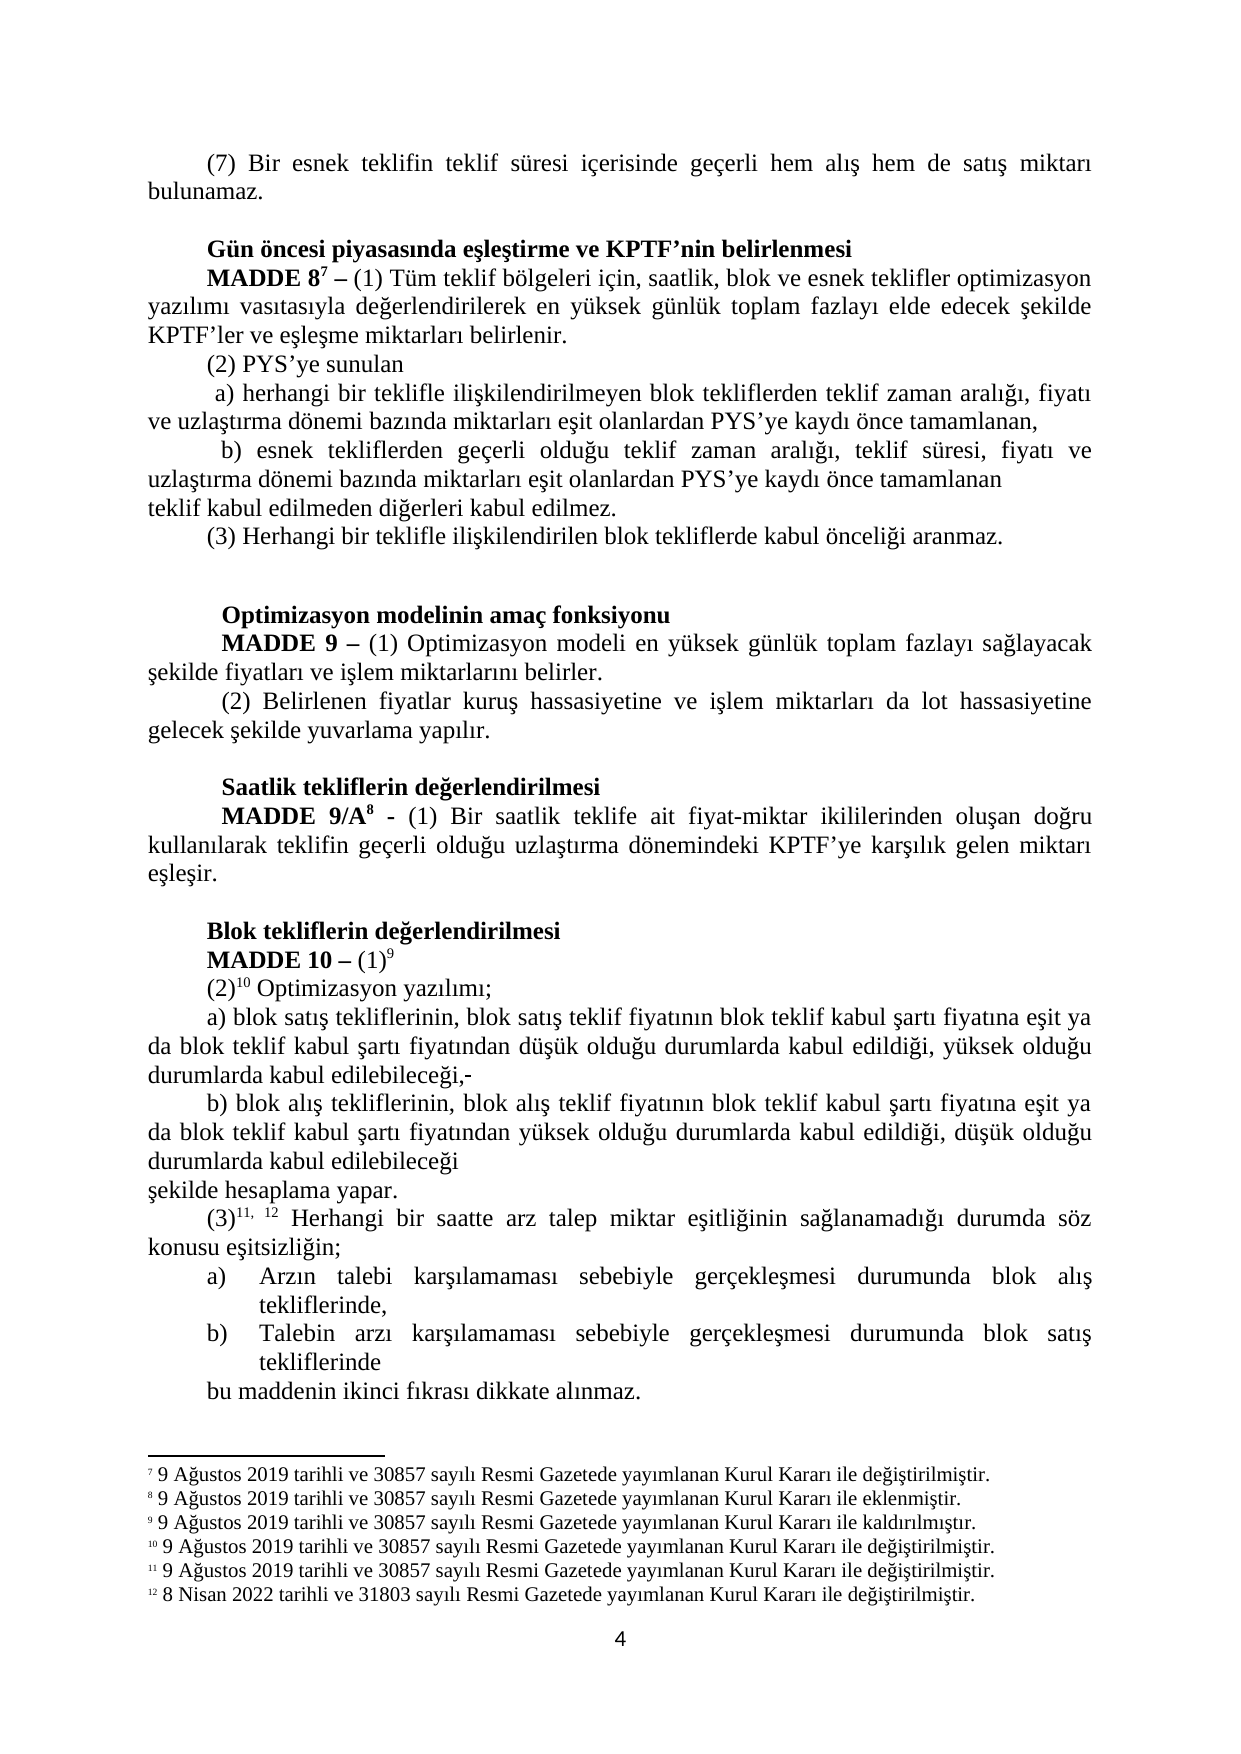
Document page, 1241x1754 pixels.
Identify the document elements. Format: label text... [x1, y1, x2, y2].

text Optimizasyon modelinin amaç fonksiyonu [148, 600, 1093, 628]
text teklif kabul edilmeden diğerleri kabul edilmez. [148, 493, 1093, 521]
text MADDE 9 – (1) Optimizasyon modeli en yüksek günlük toplam fazlayı sağlayacak şekilde fiyatları ve işlem miktarlarını belirler. [148, 628, 1093, 686]
text Gün öncesi piyasasında eşleştirme ve KPTF’nin belirlenmesi [148, 234, 1093, 263]
text b) esnek tekliflerden geçerli olduğu teklif zaman aralığı, teklif süresi, fiyatı ve uzlaştırma dönemi bazında miktarları eşit olanlardan PYS’ye kaydı önce tamamlanan [148, 435, 1093, 493]
text (3), Herhangi bir saatte arz talep miktar eşitliğinin sağlanamadığı durumda söz konusu eşitsizliğin; [148, 1203, 1093, 1261]
text a) blok satış tekliflerinin, blok satış teklif fiyatının blok teklif kabul şartı fiyatına eşit ya da blok teklif kabul şartı fiyatından düşük olduğu durumlarda kabul edildiği, yüksek olduğu durumlarda kabul edilebileceği, [148, 1002, 1093, 1088]
text a) herhangi bir teklifle ilişkilendirilmeyen blok tekliflerden teklif zaman aralığı, fiyatı ve uzlaştırma dönemi bazında miktarları eşit olanlardan PYS’ye kaydı önce tamamlanan, [148, 378, 1093, 435]
text şekilde hesaplama yapar. [148, 1175, 1093, 1203]
text MADDE 8 – (1) Tüm teklif bölgeleri için, saatlik, blok ve esnek teklifler optimizasyon yazılımı vasıtasıyla değerlendirilerek en yüksek günlük toplam fazlayı elde edecek şekilde KPTF’ler ve eşleşme miktarları belirlenir. [148, 263, 1093, 349]
text Blok tekliflerin değerlendirilmesi [148, 916, 1093, 945]
text b) blok alış tekliflerinin, blok alış teklif fiyatının blok teklif kabul şartı fiyatına eşit ya da blok teklif kabul şartı fiyatından yüksek olduğu durumlarda kabul edildiği, düşük olduğu durumlarda kabul edilebileceği [148, 1088, 1093, 1175]
text (2) PYS’ye sunulan [148, 349, 1093, 378]
text (7) Bir esnek teklifin teklif süresi içerisinde geçerli hem alış hem de satış miktarı bulunamaz. [148, 148, 1093, 205]
text bu maddenin ikinci fıkrası dikkate alınmaz. [148, 1376, 1093, 1405]
text MADDE 10 – (1) [148, 945, 1093, 973]
text (2) Belirlenen fiyatlar kuruş hassasiyetine ve işlem miktarları da lot hassasiyetine gelecek şekilde yuvarlama yapılır. [148, 686, 1093, 743]
list Talebin arzı karşılamaması sebebiyle gerçekleşmesi durumunda blok satış tekliflerinde [207, 1318, 1093, 1376]
text (3) Herhangi bir teklifle ilişkilendirilen blok tekliflerde kabul önceliği aranmaz. [148, 521, 1093, 550]
text (2) Optimizasyon yazılımı; [148, 973, 1093, 1002]
text Saatlik tekliflerin değerlendirilmesi [148, 772, 1093, 801]
text MADDE 9/A - (1) Bir saatlik teklife ait fiyat-miktar ikililerinden oluşan doğru kullanılarak teklifin geçerli olduğu uzlaştırma dönemindeki KPTF’ye karşılık gelen miktarı eşleşir. [148, 801, 1093, 887]
list Arzın talebi karşılamaması sebebiyle gerçekleşmesi durumunda blok alış tekliflerinde, [207, 1261, 1093, 1318]
